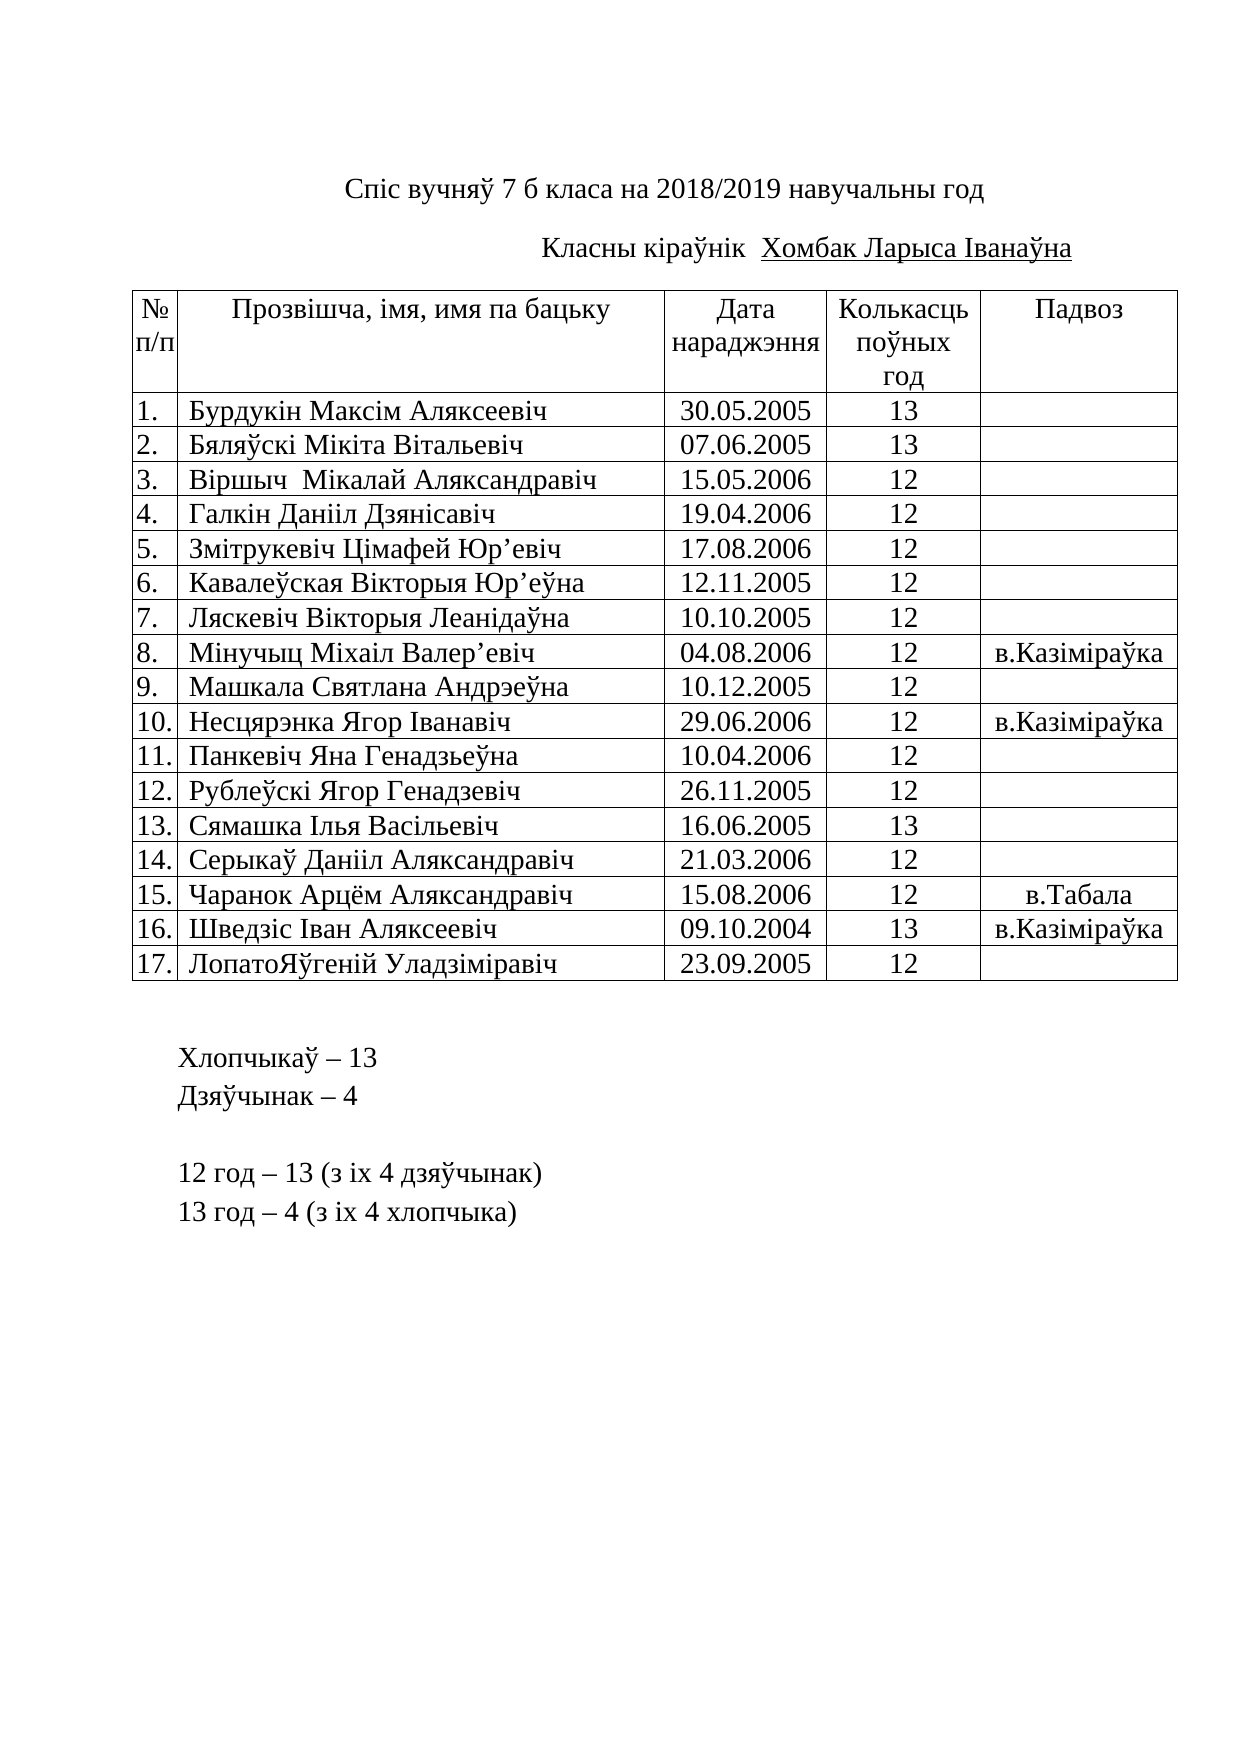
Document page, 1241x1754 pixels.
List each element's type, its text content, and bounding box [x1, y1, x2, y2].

table_cell 12 [827, 877, 980, 910]
table_cell Ляскевіч Вікторыя Леанідаўна [178, 600, 664, 634]
table_cell 23.09.2005 [665, 946, 826, 979]
table_cell 12 [827, 531, 980, 564]
table_cell в.Табала [981, 877, 1177, 910]
table_cell [133, 911, 177, 945]
table_cell [981, 773, 1177, 807]
table_cell 10.04.2006 [665, 739, 826, 772]
table_cell Несцярэнка Ягор Іванавіч [178, 704, 664, 737]
table_cell [133, 946, 177, 979]
table_cell в.Казіміраўка [981, 911, 1177, 945]
table_cell 15.08.2006 [665, 877, 826, 910]
table_header № п/п [133, 291, 177, 392]
table_cell Машкала Святлана Андрэеўна [178, 669, 664, 703]
table_cell 12.11.2005 [665, 566, 826, 599]
table_cell 12 [827, 462, 980, 495]
table_cell [981, 600, 1177, 634]
table_cell ЛопатоЯўгеній Уладзіміравіч [178, 946, 664, 979]
table_cell Мінучыц Міхаіл Валер’евіч [178, 635, 664, 668]
table_cell [981, 842, 1177, 876]
table_cell [981, 427, 1177, 461]
table_cell 15.05.2006 [665, 462, 826, 495]
table_cell [981, 808, 1177, 841]
table_cell 26.11.2005 [665, 773, 826, 807]
table_cell [981, 946, 1177, 979]
table_header Колькасць поўных год [827, 291, 980, 392]
table_cell [981, 669, 1177, 703]
table_cell [133, 496, 177, 530]
text Спіс вучняў 7 б класа на 2018/2019 навучальны год [177, 171, 1152, 205]
table_cell 12 [827, 496, 980, 530]
table_cell 21.03.2006 [665, 842, 826, 876]
table_cell [133, 808, 177, 841]
table_cell 16.06.2005 [665, 808, 826, 841]
table_cell 30.05.2005 [665, 393, 826, 426]
table_cell 17.08.2006 [665, 531, 826, 564]
table_cell 12 [827, 635, 980, 668]
table_cell Галкін Данііл Дзянісавіч [178, 496, 664, 530]
table_header Падвоз [981, 291, 1177, 392]
table_cell [981, 739, 1177, 772]
table_cell 12 [827, 566, 980, 599]
table_cell 10.12.2005 [665, 669, 826, 703]
table_cell [981, 393, 1177, 426]
table_cell [981, 531, 1177, 564]
table_cell [133, 739, 177, 772]
table_cell 10.10.2005 [665, 600, 826, 634]
text 12 год – 13 (з іх 4 дзяўчынак) [177, 1156, 1152, 1189]
table_cell [133, 462, 177, 495]
table_cell [133, 393, 177, 426]
table_cell Чаранок Арцём Аляксандравіч [178, 877, 664, 910]
table_cell [981, 462, 1177, 495]
table_cell Рублеўскі Ягор Генадзевіч [178, 773, 664, 807]
table_cell [133, 842, 177, 876]
table_cell 07.06.2005 [665, 427, 826, 461]
table_cell [133, 635, 177, 668]
table_header Дата нараджэння [665, 291, 826, 392]
table_cell Віршыч Мікалай Аляксандравіч [178, 462, 664, 495]
text Хлопчыкаў – 13 [177, 1040, 1152, 1073]
table_cell 29.06.2006 [665, 704, 826, 737]
table_cell Серыкаў Данііл Аляксандравіч [178, 842, 664, 876]
table_cell [981, 496, 1177, 530]
table_cell в.Казіміраўка [981, 704, 1177, 737]
table_cell 19.04.2006 [665, 496, 826, 530]
table_cell [133, 427, 177, 461]
text Класны кіраўнік Хомбак Ларыса Іванаўна [177, 231, 1152, 264]
table_cell [133, 531, 177, 564]
table_cell 12 [827, 600, 980, 634]
table_cell [133, 704, 177, 737]
table_cell 04.08.2006 [665, 635, 826, 668]
table_cell Бяляўскі Мікіта Вітальевіч [178, 427, 664, 461]
table_cell Бурдукін Максім Аляксеевіч [178, 393, 664, 426]
table_cell [133, 669, 177, 703]
text 13 год – 4 (з іх 4 хлопчыка) [177, 1194, 1152, 1228]
table_header Прозвішча, імя, имя па бацьку [178, 291, 664, 392]
table_cell 12 [827, 704, 980, 737]
table_cell 13 [827, 393, 980, 426]
table_cell Кавалеўская Вікторыя Юр’еўна [178, 566, 664, 599]
table_cell 13 [827, 427, 980, 461]
table_cell 12 [827, 669, 980, 703]
table_cell 12 [827, 739, 980, 772]
table_cell в.Казіміраўка [981, 635, 1177, 668]
table_cell [133, 773, 177, 807]
table_cell 12 [827, 842, 980, 876]
table_cell [133, 566, 177, 599]
table_cell 12 [827, 946, 980, 979]
table_cell Змітрукевіч Цімафей Юр’евіч [178, 531, 664, 564]
table_cell 09.10.2004 [665, 911, 826, 945]
table_cell Шведзіс Іван Аляксеевіч [178, 911, 664, 945]
table_cell 13 [827, 808, 980, 841]
table_cell Панкевіч Яна Генадзьеўна [178, 739, 664, 772]
table_cell 12 [827, 773, 980, 807]
table_cell Сямашка Ілья Васільевіч [178, 808, 664, 841]
text Дзяўчынак – 4 [177, 1078, 1152, 1112]
table_cell 13 [827, 911, 980, 945]
table_cell [133, 600, 177, 634]
table_cell [133, 877, 177, 910]
table_cell [981, 566, 1177, 599]
